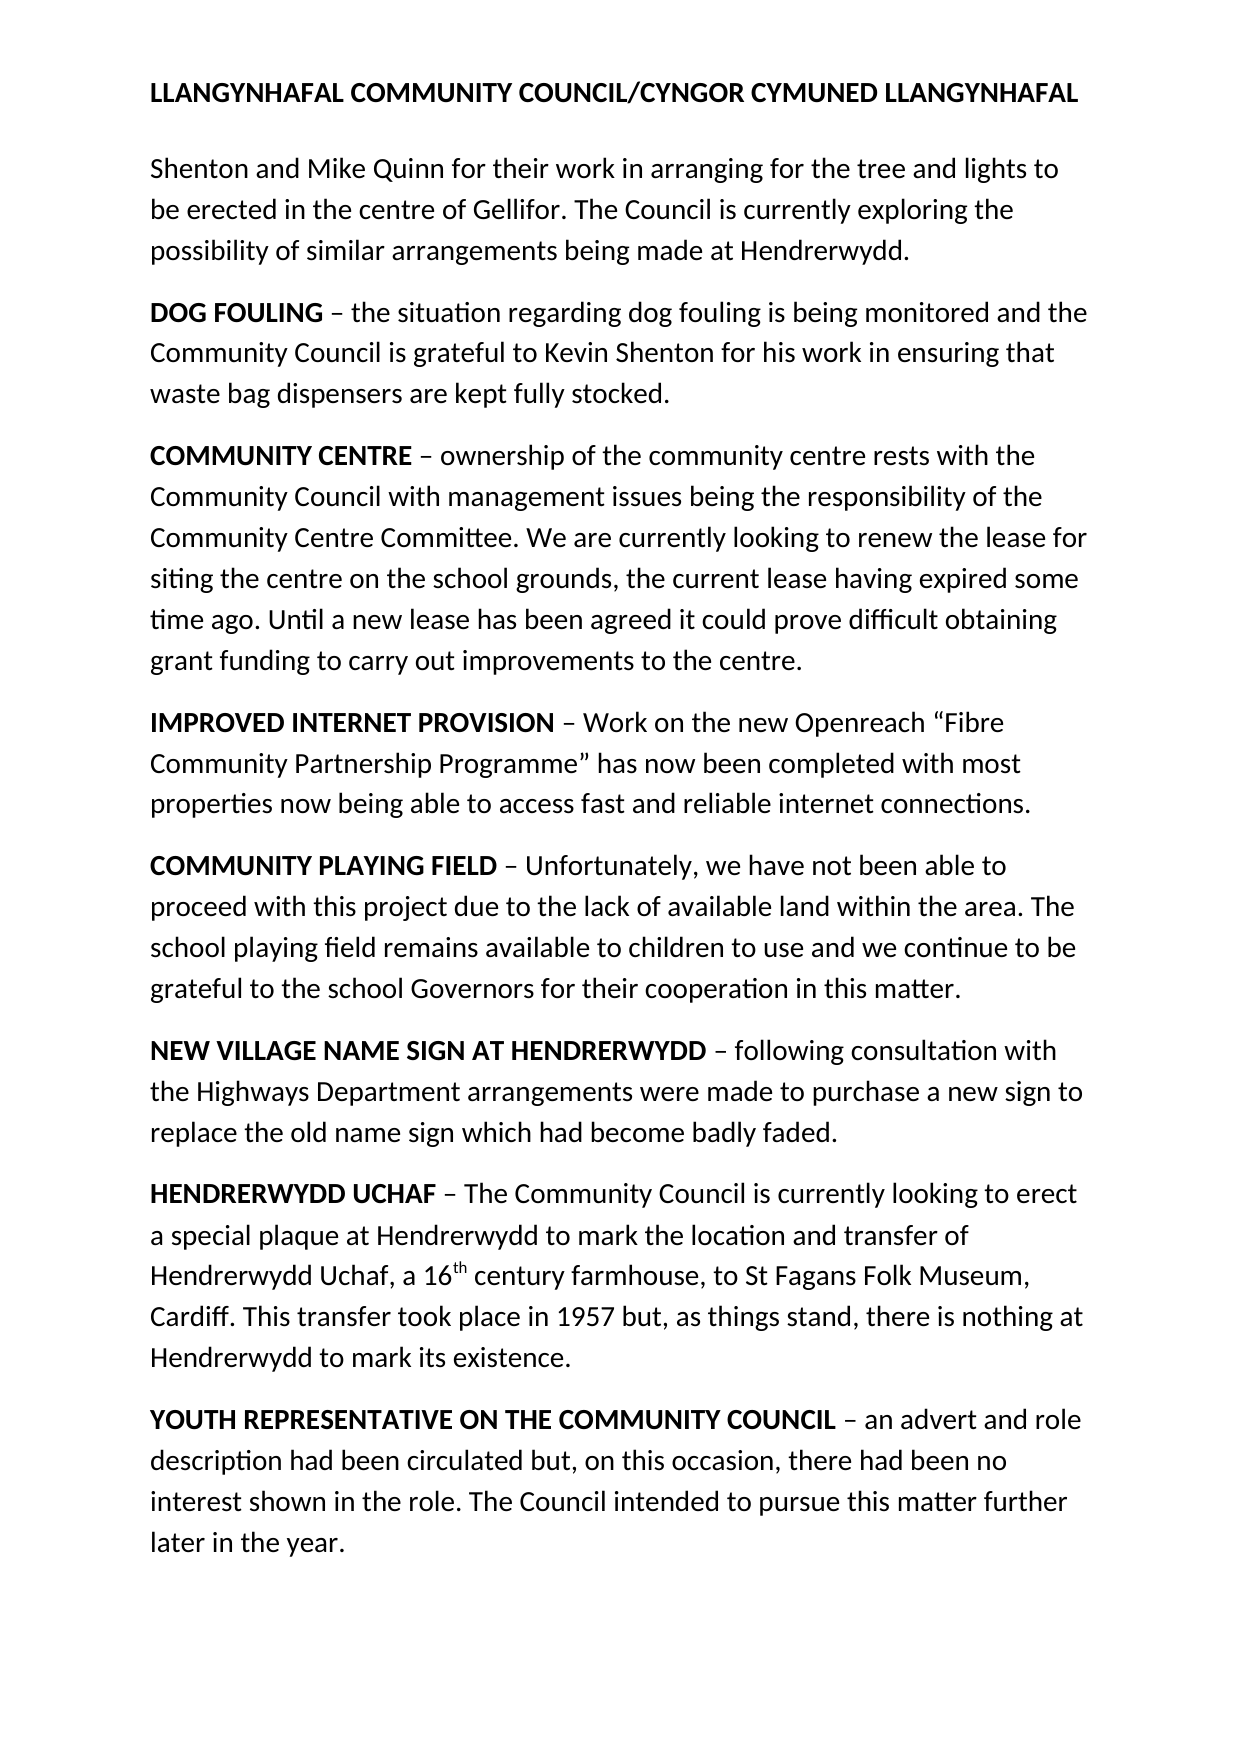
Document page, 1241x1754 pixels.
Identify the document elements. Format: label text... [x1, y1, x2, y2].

text COMMUNITY PLAYING FIELD – Unfortunately, we have not been able to proceed with this project due to the lack of available land within the area. The school playing field remains available to children to use and we continue to be grateful to the school Governors for their cooperation in this matter. [150, 847, 1090, 1006]
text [150, 150, 1090, 267]
text NEW VILLAGE NAME SIGN AT HENDRERWYDD – following consultation with the Highways Department arrangements were made to purchase a new sign to replace the old name sign which had become badly faded. [150, 1032, 1090, 1149]
text DOG FOULING – the situation regarding dog fouling is being monitored and the Community Council is grateful to Kevin Shenton for his work in ensuring that waste bag dispensers are kept fully stocked. [150, 294, 1090, 411]
text IMPROVED INTERNET PROVISION – Work on the new Openreach “Fibre Community Partnership Programme” has now been completed with most properties now being able to access fast and reliable internet connections. [150, 704, 1090, 821]
text YOUTH REPRESENTATIVE ON THE COMMUNITY COUNCIL – an advert and role description had been circulated but, on this occasion, there had been no interest shown in the role. The Council intended to pursue this matter further later in the year. [150, 1401, 1090, 1559]
text HENDRERWYDD UCHAF – The Community Council is currently looking to erect a special plaque at Hendrerwydd to mark the location and transfer of Hendrerwydd Uchaf, a 16th century farmhouse, to St Fagans Folk Museum, Cardiff. This transfer took place in 1957 but, as things stand, there is nothing at Hendrerwydd to mark its existence. [150, 1176, 1090, 1375]
text COMMUNITY CENTRE – ownership of the community centre rests with the Community Council with management issues being the responsibility of the Community Centre Committee. We are currently looking to renew the lease for siting the centre on the school grounds, the current lease having expired some time ago. Until a new lease has been agreed it could prove difficult obtaining grant funding to carry out improvements to the centre. [150, 437, 1090, 678]
